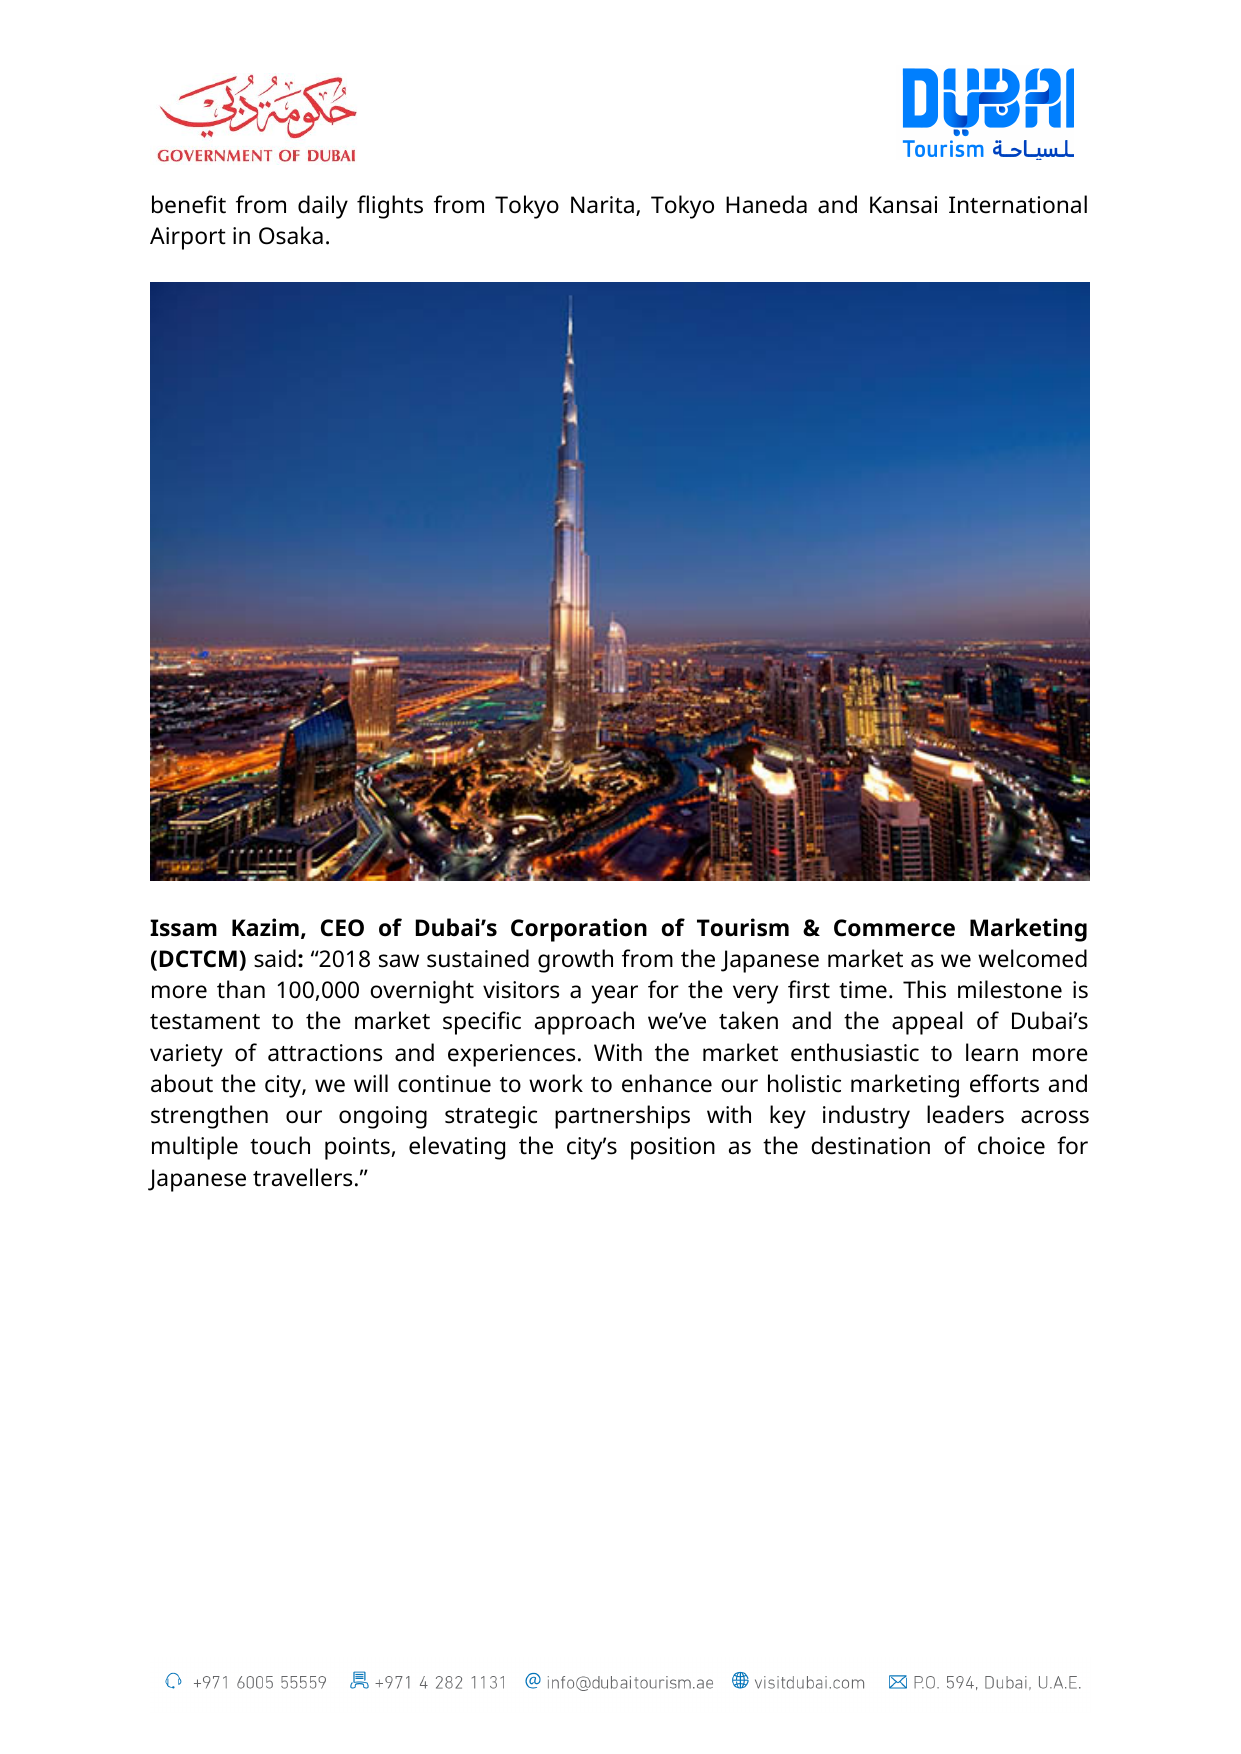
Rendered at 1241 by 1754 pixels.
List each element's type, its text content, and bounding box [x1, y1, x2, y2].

picture [150, 282, 1090, 881]
picture [150, 1657, 1091, 1713]
picture [895, 65, 1074, 160]
picture [150, 73, 366, 165]
text Issam Kazim, CEO of Dubai’s Corporation of Tourism & Commerce Marketing (DCTCM) said: “2018 saw sustained growth from the Japanese market as we welcomed more than 100,000 overnight visitors a year for the very first time. This milestone is testament to the market specific approach we’ve taken and the appeal of Dubai’s variety of attractions and experiences. With the market enthusiastic to learn more about the city, we will continue to work to enhance our holistic marketing efforts and strengthen our ongoing strategic partnerships with key industry leaders across multiple touch points, elevating the city’s position as the destination of choice for Japanese travellers.” [150, 912, 1090, 1193]
